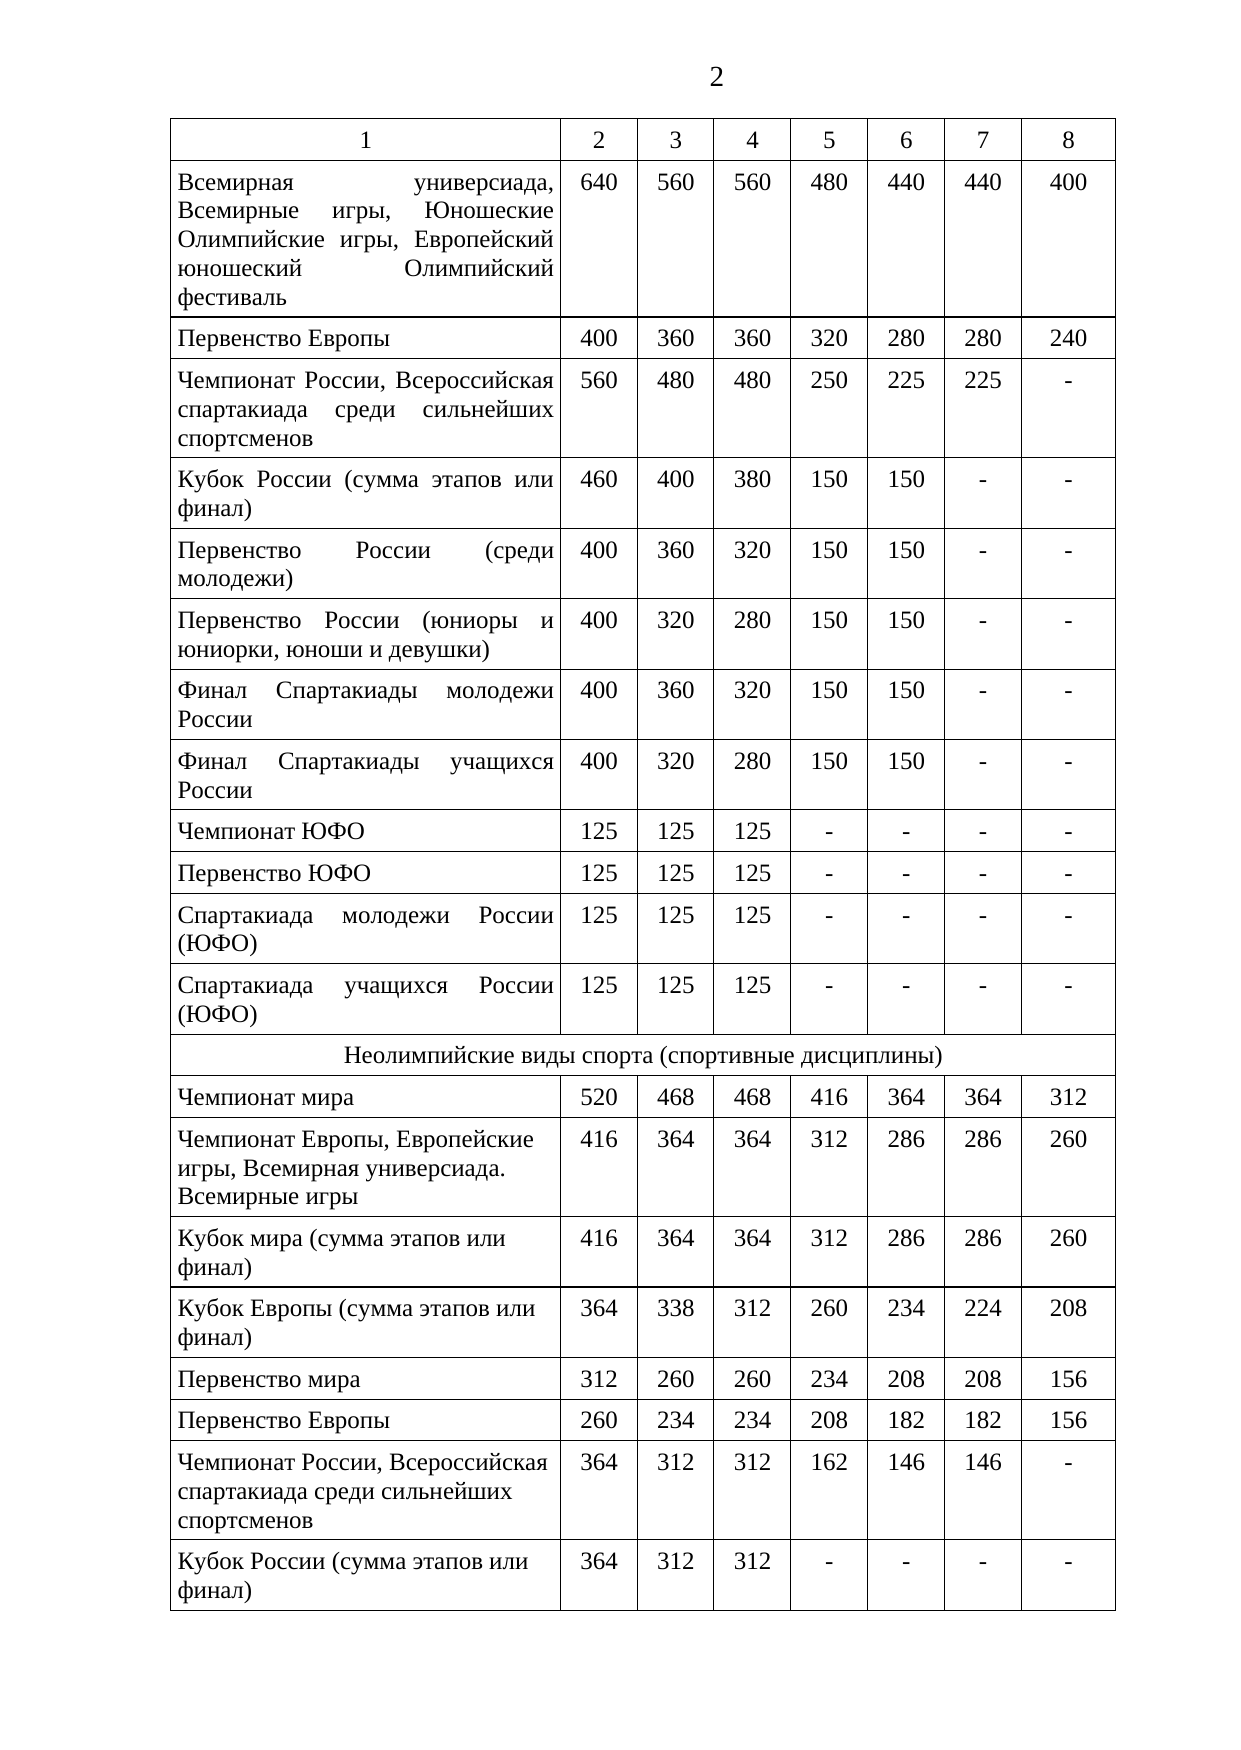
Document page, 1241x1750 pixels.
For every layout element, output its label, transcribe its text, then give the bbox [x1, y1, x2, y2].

table_cell 260 [791, 1288, 867, 1357]
table_cell - [945, 894, 1021, 963]
table_cell 468 [714, 1076, 790, 1117]
table_cell 364 [561, 1540, 637, 1610]
table_cell 125 [561, 894, 637, 963]
table_cell - [868, 810, 944, 851]
table_cell 162 [791, 1441, 867, 1539]
table_cell 182 [868, 1400, 944, 1440]
table_cell 416 [561, 1118, 637, 1216]
table_cell 156 [1022, 1358, 1115, 1398]
table_cell 400 [561, 599, 637, 668]
table_header 8 [1022, 119, 1115, 160]
table_cell - [1022, 810, 1115, 851]
table_cell 312 [714, 1540, 790, 1610]
table_cell - [945, 599, 1021, 668]
table_cell - [1022, 529, 1115, 598]
table_cell - [1022, 599, 1115, 668]
table_cell - [868, 852, 944, 893]
table_cell Кубок России (сумма этапов или финал) [171, 458, 560, 528]
table_header 4 [714, 119, 790, 160]
table_cell - [868, 1540, 944, 1610]
table_cell 338 [638, 1288, 713, 1357]
table_cell 280 [945, 318, 1021, 358]
table_cell 286 [945, 1118, 1021, 1216]
table_cell - [791, 852, 867, 893]
table_cell 125 [638, 852, 713, 893]
table_cell - [1022, 458, 1115, 528]
table_cell 146 [945, 1441, 1021, 1539]
table_cell 150 [791, 670, 867, 739]
table_cell 364 [638, 1217, 713, 1286]
table_cell - [1022, 1441, 1115, 1539]
table_cell Неолимпийские виды спорта (спортивные дисциплины) [171, 1035, 1115, 1075]
table_cell - [945, 852, 1021, 893]
table_cell 234 [868, 1288, 944, 1357]
table_cell Кубок мира (сумма этапов или финал) [171, 1217, 560, 1286]
table_cell - [1022, 740, 1115, 809]
table_cell 150 [791, 599, 867, 668]
table_cell 234 [638, 1400, 713, 1440]
table_cell 225 [868, 359, 944, 457]
table_cell 312 [1022, 1076, 1115, 1117]
table_cell - [945, 670, 1021, 739]
table_cell 280 [714, 599, 790, 668]
table_cell 260 [1022, 1118, 1115, 1216]
table_cell 224 [945, 1288, 1021, 1357]
table_cell 364 [561, 1288, 637, 1357]
table_cell 286 [945, 1217, 1021, 1286]
table_cell 150 [868, 458, 944, 528]
table_cell 286 [868, 1118, 944, 1216]
table_cell 208 [945, 1358, 1021, 1398]
table_cell 125 [714, 894, 790, 963]
table_cell 312 [561, 1358, 637, 1398]
table_cell 250 [791, 359, 867, 457]
table_cell 416 [791, 1076, 867, 1117]
table_cell Чемпионат России, Всероссийская спартакиада среди сильнейших спортсменов [171, 359, 560, 457]
table_cell 208 [791, 1400, 867, 1440]
table_cell 468 [638, 1076, 713, 1117]
table_cell - [791, 810, 867, 851]
table_cell 125 [638, 964, 713, 1033]
table_cell 320 [638, 740, 713, 809]
table_cell 480 [714, 359, 790, 457]
table_cell 312 [638, 1441, 713, 1539]
table_cell - [1022, 359, 1115, 457]
table_cell 640 [561, 161, 637, 316]
table_cell 320 [791, 318, 867, 358]
table_cell 260 [714, 1358, 790, 1398]
table_cell - [1022, 894, 1115, 963]
table_cell 400 [561, 670, 637, 739]
table_cell 320 [714, 529, 790, 598]
table_cell - [868, 894, 944, 963]
table_cell 208 [1022, 1288, 1115, 1357]
table_cell 182 [945, 1400, 1021, 1440]
table_cell 240 [1022, 318, 1115, 358]
table_cell 150 [868, 599, 944, 668]
table_cell 125 [714, 964, 790, 1033]
table_cell 416 [561, 1217, 637, 1286]
table_cell - [1022, 670, 1115, 739]
table_cell 320 [638, 599, 713, 668]
table_cell Первенство Европы [171, 1400, 560, 1440]
table_cell - [945, 1540, 1021, 1610]
table_cell 150 [791, 458, 867, 528]
table_cell 360 [714, 318, 790, 358]
table_cell 150 [868, 529, 944, 598]
table_cell 260 [638, 1358, 713, 1398]
table_header 1 [171, 119, 560, 160]
table_cell Финал Спартакиады молодежи России [171, 670, 560, 739]
table_cell 400 [638, 458, 713, 528]
table_cell 225 [945, 359, 1021, 457]
table_cell Чемпионат Европы, Европейские игры, Всемирная универсиада. Всемирные игры [171, 1118, 560, 1216]
table_cell 400 [1022, 161, 1115, 316]
table_header 2 [561, 119, 637, 160]
table_cell 312 [791, 1217, 867, 1286]
table_cell Первенство Европы [171, 318, 560, 358]
table_cell 312 [791, 1118, 867, 1216]
table_cell 156 [1022, 1400, 1115, 1440]
table_cell 560 [561, 359, 637, 457]
table_cell 125 [561, 852, 637, 893]
table_cell Кубок Европы (сумма этапов или финал) [171, 1288, 560, 1357]
table_cell 234 [791, 1358, 867, 1398]
table_cell Первенство мира [171, 1358, 560, 1398]
table_cell 440 [945, 161, 1021, 316]
table_cell 360 [638, 318, 713, 358]
table_cell Всемирная универсиада, Всемирные игры, Юношеские Олимпийские игры, Европейский юношеский Олимпийский фестиваль [171, 161, 560, 316]
table_cell 364 [561, 1441, 637, 1539]
table_cell 125 [714, 852, 790, 893]
table_cell 260 [1022, 1217, 1115, 1286]
table_cell 460 [561, 458, 637, 528]
table_cell 480 [791, 161, 867, 316]
table_cell 125 [638, 810, 713, 851]
table_cell 150 [791, 529, 867, 598]
table_cell 480 [638, 359, 713, 457]
table_cell Финал Спартакиады учащихся России [171, 740, 560, 809]
table_cell 400 [561, 529, 637, 598]
table_header 6 [868, 119, 944, 160]
table_cell Первенство России (среди молодежи) [171, 529, 560, 598]
table_cell - [945, 458, 1021, 528]
table_cell 380 [714, 458, 790, 528]
table_cell 520 [561, 1076, 637, 1117]
table_cell 400 [561, 318, 637, 358]
table_cell - [945, 964, 1021, 1033]
table_cell 125 [561, 810, 637, 851]
table_cell - [791, 964, 867, 1033]
table_header 7 [945, 119, 1021, 160]
table_cell 364 [868, 1076, 944, 1117]
table_cell 440 [868, 161, 944, 316]
table_cell 125 [561, 964, 637, 1033]
table_cell - [945, 740, 1021, 809]
table_cell 560 [638, 161, 713, 316]
table_header 3 [638, 119, 713, 160]
table_cell 208 [868, 1358, 944, 1398]
table_cell 364 [714, 1217, 790, 1286]
table_cell 364 [714, 1118, 790, 1216]
table_cell 150 [791, 740, 867, 809]
table_cell - [1022, 964, 1115, 1033]
table_header 5 [791, 119, 867, 160]
table_cell 360 [638, 529, 713, 598]
table_cell 364 [945, 1076, 1021, 1117]
table_cell 260 [561, 1400, 637, 1440]
table_cell 146 [868, 1441, 944, 1539]
table_cell - [791, 1540, 867, 1610]
table_cell 150 [868, 670, 944, 739]
table_cell Первенство ЮФО [171, 852, 560, 893]
table_cell 560 [714, 161, 790, 316]
table_cell 360 [638, 670, 713, 739]
table_cell Чемпионат мира [171, 1076, 560, 1117]
table_cell 280 [714, 740, 790, 809]
table_cell 286 [868, 1217, 944, 1286]
table_cell - [868, 964, 944, 1033]
table_cell 125 [714, 810, 790, 851]
table_cell Чемпионат России, Всероссийская спартакиада среди сильнейших спортсменов [171, 1441, 560, 1539]
table_cell Первенство России (юниоры и юниорки, юноши и девушки) [171, 599, 560, 668]
table_cell Спартакиада молодежи России (ЮФО) [171, 894, 560, 963]
table_cell 312 [714, 1441, 790, 1539]
table_cell - [1022, 852, 1115, 893]
table_cell 320 [714, 670, 790, 739]
table_cell 150 [868, 740, 944, 809]
table_cell 312 [638, 1540, 713, 1610]
table_cell - [945, 529, 1021, 598]
table_cell Кубок России (сумма этапов или финал) [171, 1540, 560, 1610]
table_cell 400 [561, 740, 637, 809]
table_cell 312 [714, 1288, 790, 1357]
table_cell - [945, 810, 1021, 851]
table_cell 364 [638, 1118, 713, 1216]
table_cell Чемпионат ЮФО [171, 810, 560, 851]
table_cell 234 [714, 1400, 790, 1440]
table_cell 125 [638, 894, 713, 963]
table_cell 280 [868, 318, 944, 358]
table_cell - [1022, 1540, 1115, 1610]
table_cell - [791, 894, 867, 963]
table_cell Спартакиада учащихся России (ЮФО) [171, 964, 560, 1033]
